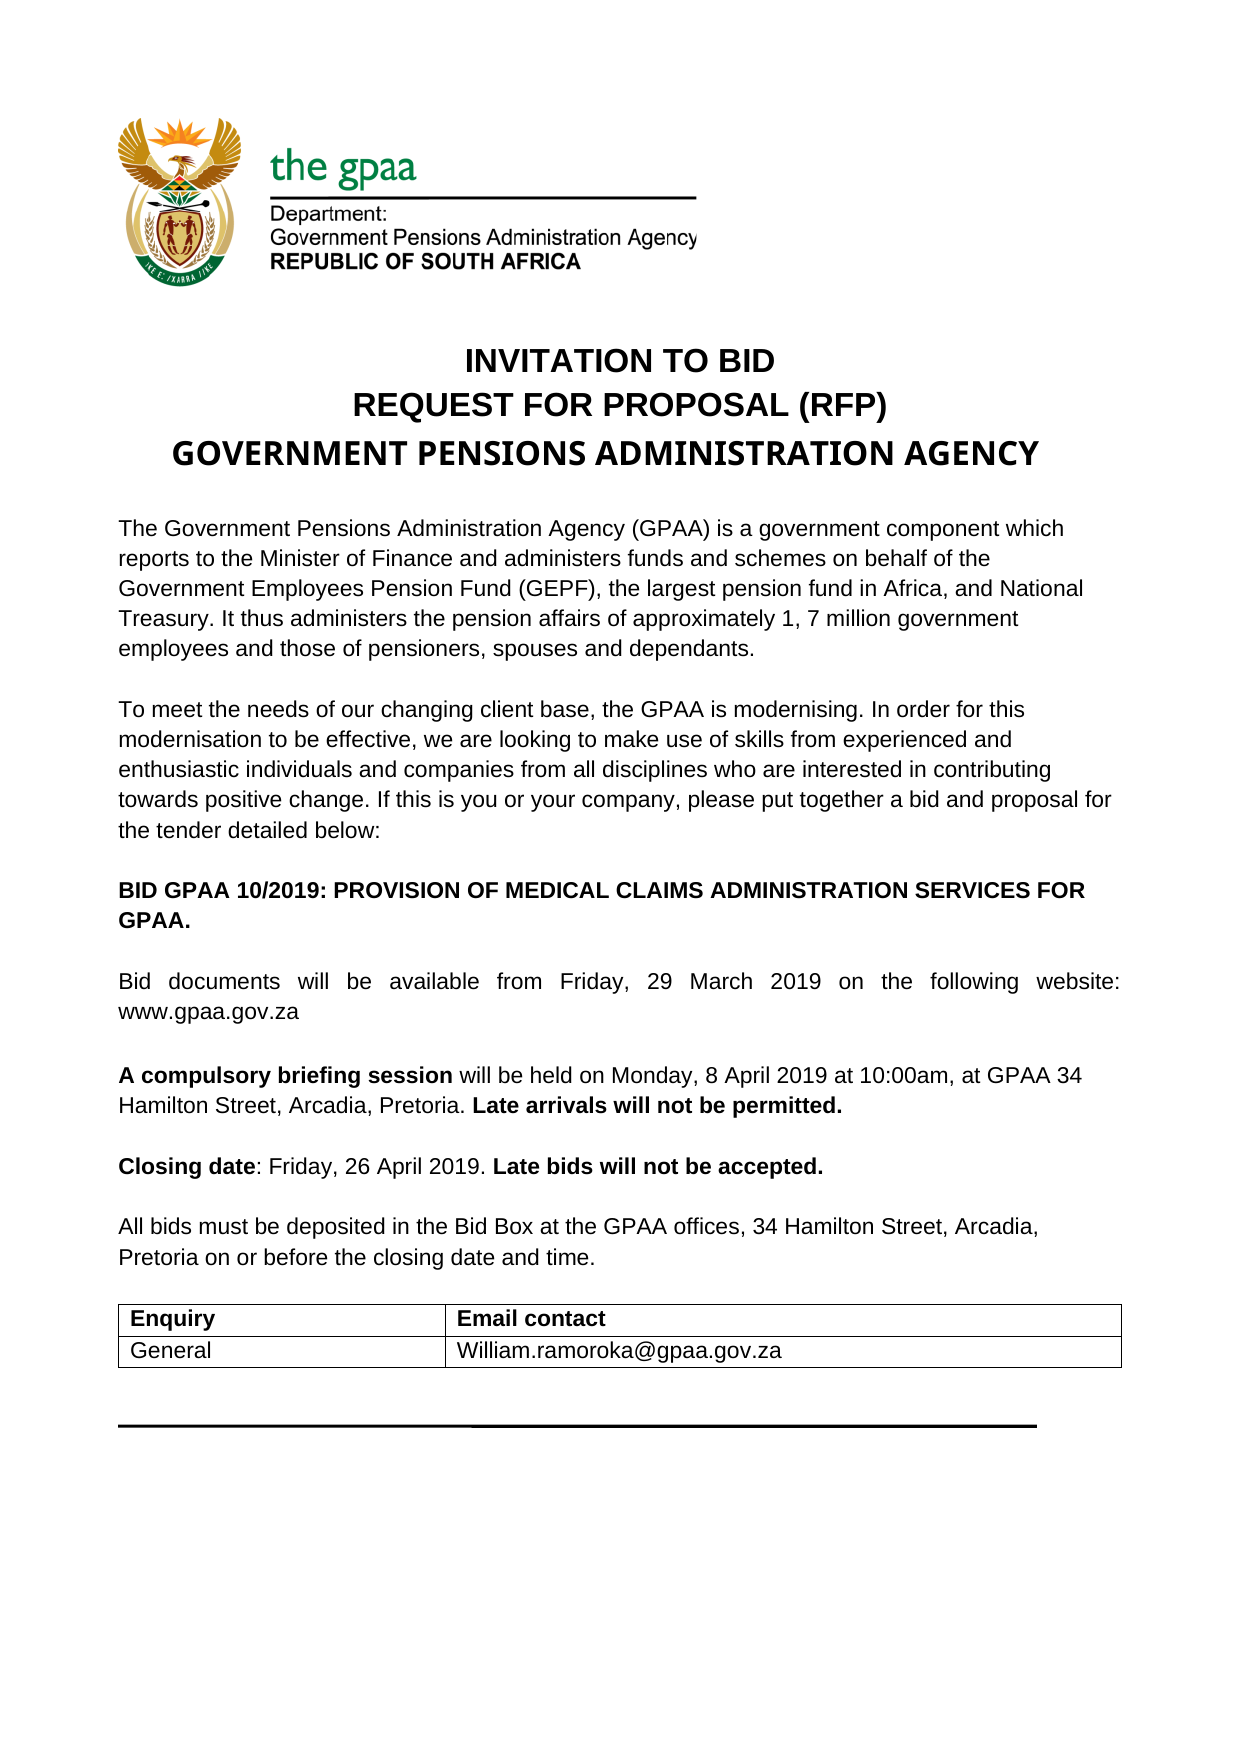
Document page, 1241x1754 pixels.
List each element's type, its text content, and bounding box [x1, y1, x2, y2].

table_cell William.ramoroka@gpaa.gov.za [446, 1337, 1121, 1367]
text REQUEST FOR PROPOSAL (RFP) [118, 386, 1122, 424]
table_header Email contact [446, 1305, 1121, 1336]
table_cell General [119, 1337, 445, 1367]
table_header Enquiry [119, 1305, 445, 1336]
text To meet the needs of our changing client base, the GPAA is modernising. In order for this modernisation to be effective, we are looking to make use of skills from experienced and enthusiastic individuals and companies from all disciplines who are interested in contributing towards positive change. If this is you or your company, please put together a bid and proposal for the tender detailed below: [118, 696, 1122, 843]
text INVITATION TO BID [118, 341, 1122, 380]
text Closing date: Friday, 26 April 2019. Late bids will not be accepted. [118, 1153, 1122, 1179]
text All bids must be deposited in the Bid Box at the GPAA offices, 34 Hamilton Street, Arcadia, Pretoria on or before the closing date and time. [118, 1213, 1122, 1270]
text GOVERNMENT PENSIONS ADMINISTRATION AGENCY [88, 430, 1122, 475]
text A compulsory briefing session will be held on Monday, 8 April 2019 at 10:00am, at GPAA 34 Hamilton Street, Arcadia, Pretoria. Late arrivals will not be permitted. [118, 1062, 1122, 1119]
text BID GPAA 10/2019: PROVISION OF MEDICAL CLAIMS ADMINISTRATION SERVICES FOR GPAA. [118, 877, 1122, 933]
text The Government Pensions Administration Agency (GPAA) is a government component which reports to the Minister of Finance and administers funds and schemes on behalf of the Government Employees Pension Fund (GEPF), the largest pension fund in Africa, and National Treasury. It thus administers the pension affairs of approximately 1, 7 million government employees and those of pensioners, spouses and dependants. [118, 514, 1122, 662]
text Bid documents will be available from Friday, 29 March 2019 on the following website: www.gpaa.gov.za [118, 968, 1122, 1024]
